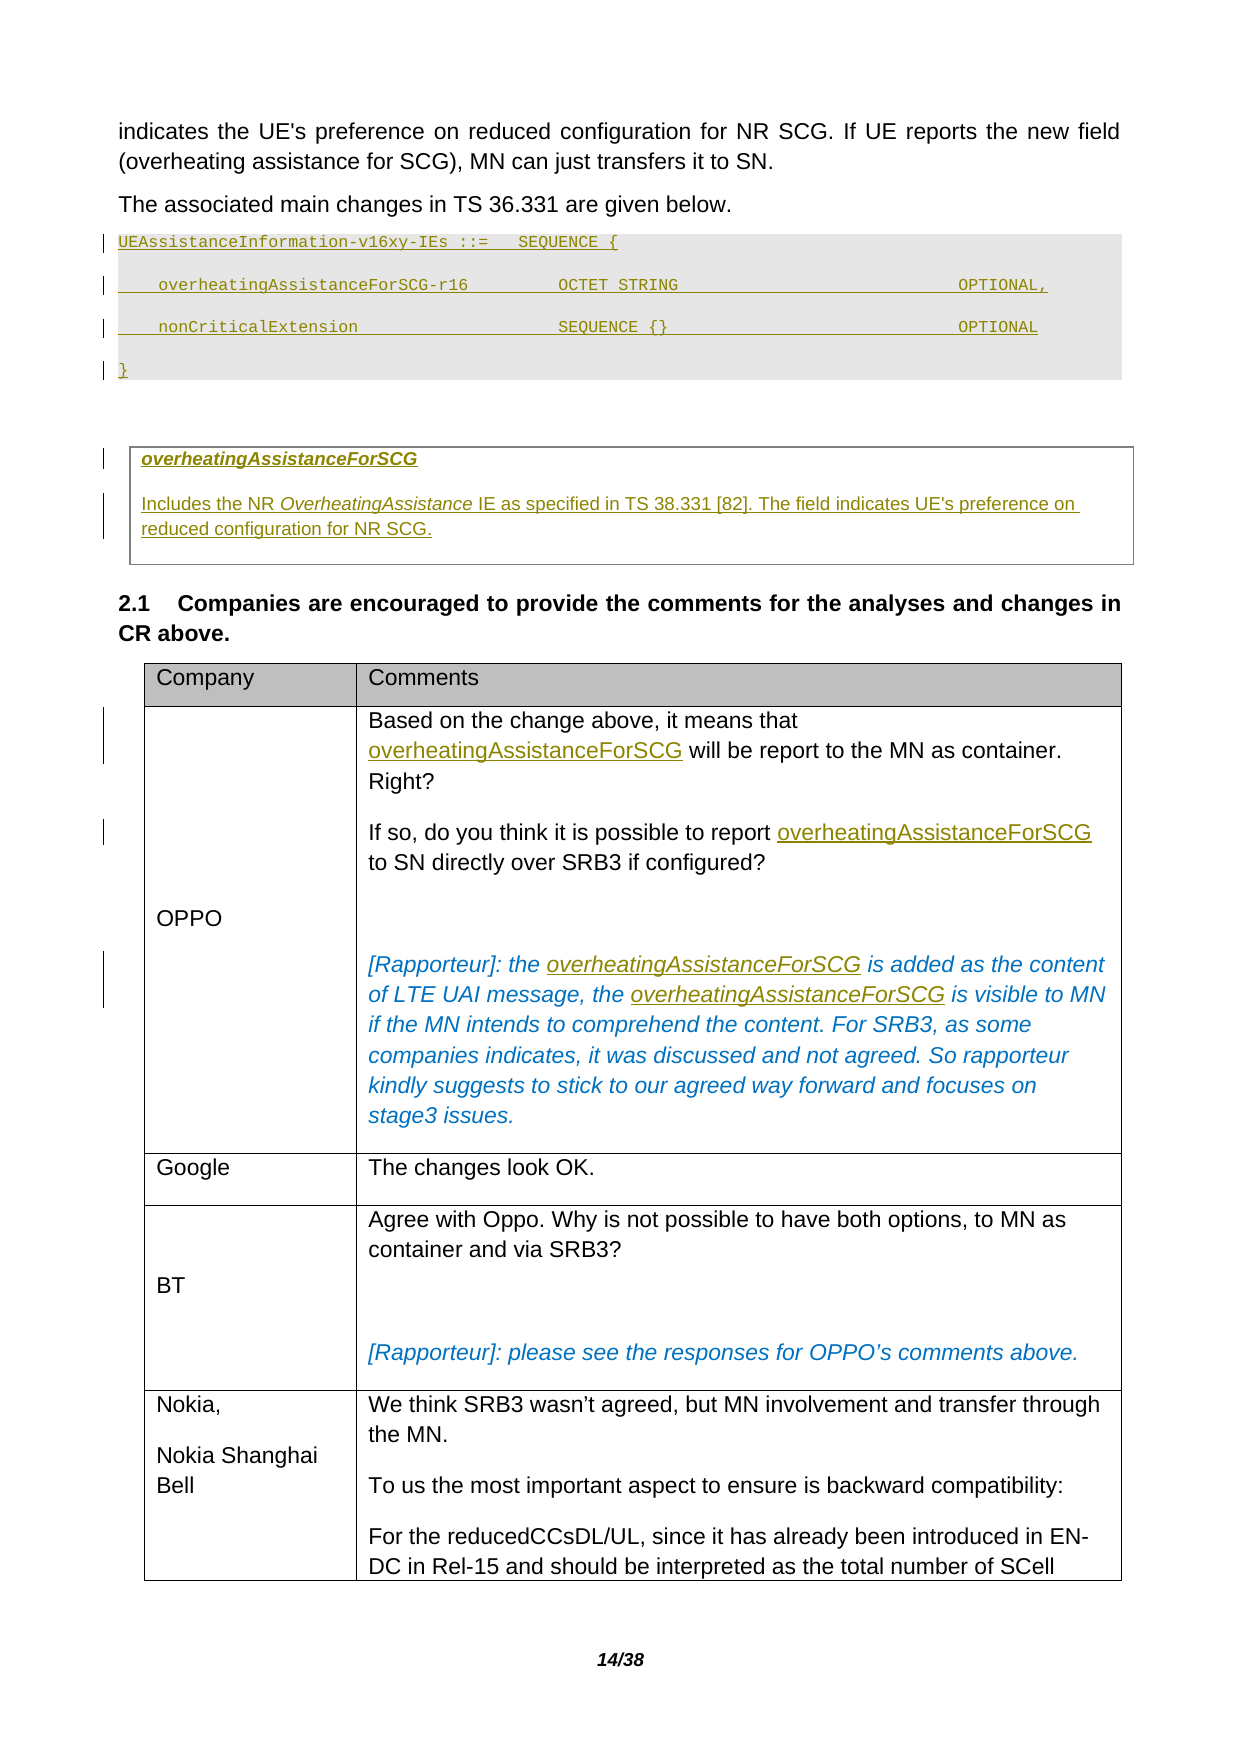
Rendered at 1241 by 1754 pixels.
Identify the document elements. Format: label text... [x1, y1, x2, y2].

table_header [131, 448, 1133, 563]
table_cell Google [145, 1154, 356, 1205]
text 2.1 Companies are encouraged to provide the comments for the analyses and changes in CR above. [118, 589, 1122, 646]
table_header Company [145, 664, 356, 706]
text The associated main changes in TS 36.331 are given below. [118, 191, 1122, 217]
table_cell The changes look OK. [357, 1154, 1121, 1205]
table_cell BT [145, 1206, 356, 1389]
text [118, 118, 1122, 175]
table_cell Based on the change above, it means that will be report to the MN as container. Right? If so, do you think it is possible to report to SN directly over SRB3 if configured? [Rapporteur]: the is added as the content of LTE UAI message, the is visible to MN if the MN intends to comprehend the content. For SRB3, as some companies indicates, it was discussed and not agreed. So rapporteur kindly suggests to stick to our agreed way forward and focuses on stage3 issues. [357, 707, 1121, 1153]
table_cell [357, 1391, 1121, 1579]
table_cell OPPO [145, 707, 356, 1153]
table_cell Agree with Oppo. Why is not possible to have both options, to MN as container and via SRB3? [Rapporteur]: please see the responses for OPPO’s comments above. [357, 1206, 1121, 1389]
table_header Comments [357, 664, 1121, 706]
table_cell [145, 1391, 356, 1579]
